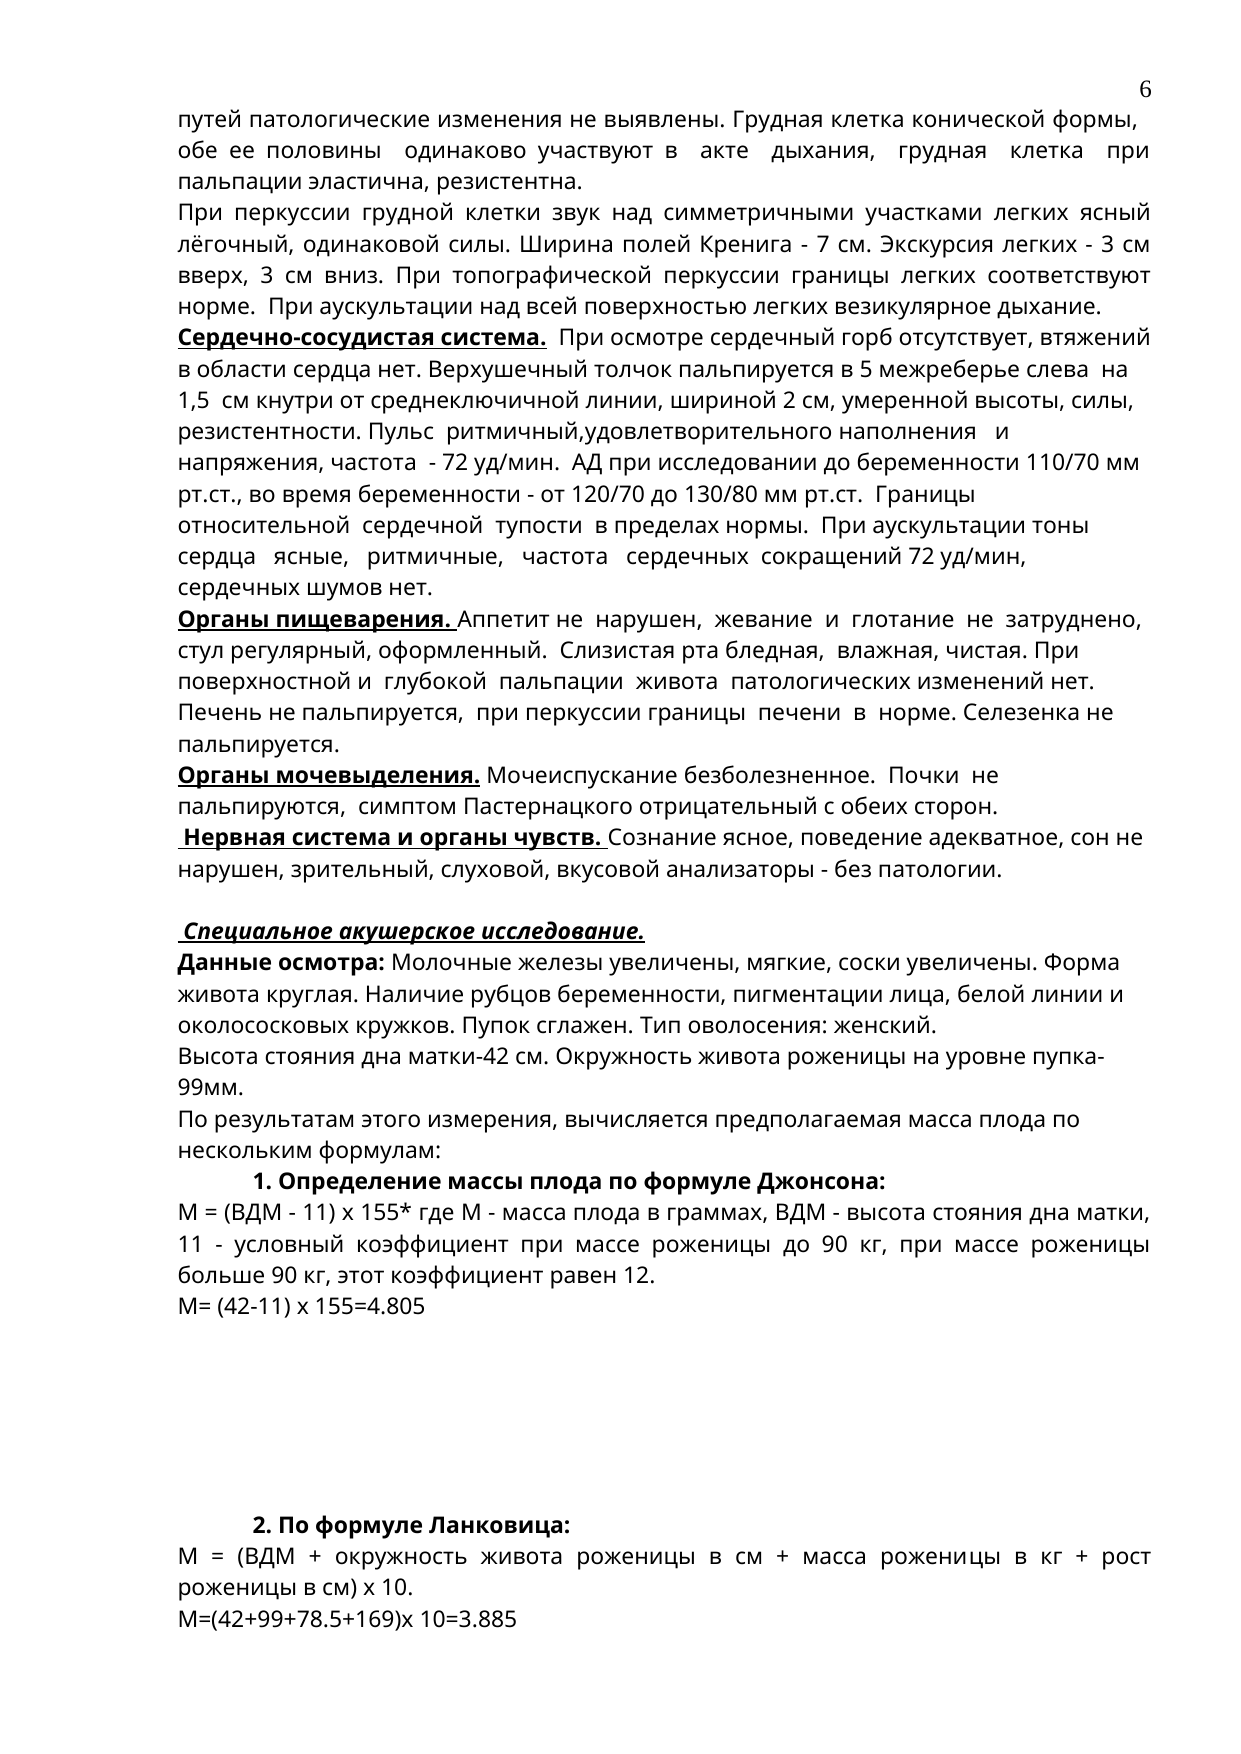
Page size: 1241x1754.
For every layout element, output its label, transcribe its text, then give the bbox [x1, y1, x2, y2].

text М = (ВДМ - 11) х 155* где М - масса плода в граммах, ВДМ - высота стояния дна матки, 11 - условный коэффициент при массе роженицы до 90 кг, при массе роженицы больше 90 кг, этот коэффициент равен 12. [177, 1196, 1152, 1290]
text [177, 102, 1152, 196]
text Органы пищеварения. Аппетит не нарушен, жевание и глотание не затруднено, стул регулярный, оформленный. Слизистая рта бледная, влажная, чистая. При поверхностной и глубокой пальпации живота патологических изменений нет. Печень не пальпируется, при перкуссии границы печени в норме. Селезенка не пальпируется. [177, 602, 1152, 759]
text При перкуссии грудной клетки звук над симметричными участками легких ясный лёгочный, одинаковой силы. Ширина полей Кренига - 7 см. Экскурсия легких - 3 см вверх, 3 см вниз. При топографической перкуссии границы легких соответствуют норме. При аускультации над всей поверхностью легких везикулярное дыхание. [177, 196, 1152, 321]
text Специальное акушерское исследование. [177, 915, 1152, 946]
text По результатам этого измерения, вычисляется предполагаемая масса плода по нескольким формулам: [177, 1102, 1152, 1165]
text 2. По формуле Ланковица: [177, 1509, 1152, 1540]
text М= (42-11) х 155=4.805 [177, 1290, 1152, 1321]
text Сердечно-сосудистая система. При осмотре сердечный горб отсутствует, втяжений в области сердца нет. Верхушечный толчок пальпируется в 5 межреберье слева на 1,5 см кнутри от среднеключичной линии, шириной 2 см, умеренной высоты, силы, резистентности. Пульс ритмичный,удовлетворительного наполнения и напряжения, частота - 72 уд/мин. АД при исследовании до беременности 110/70 мм рт.ст., во время беременности - от 120/70 до 130/80 мм рт.ст. Границы относительной сердечной тупости в пределах нормы. При аускультации тоны сердца ясные, ритмичные, частота сердечных сокращений 72 уд/мин, сердечных шумов нет. [177, 321, 1152, 602]
text Данные осмотра: Молочные железы увеличены, мягкие, соски увеличены. Форма живота круглая. Наличие рубцов беременности, пигментации лица, белой линии и околососковых кружков. Пупок сглажен. Тип оволосения: женский. [177, 946, 1152, 1040]
text М = (ВДМ + окружность живота роженицы в см + масса роженицы в кг + рост роженицы в см) х 10. [177, 1540, 1152, 1602]
text 1. Определение массы плода по формуле Джонсона: [177, 1165, 1152, 1196]
text М=(42+99+78.5+169)х 10=3.885 [177, 1602, 1152, 1634]
text Нервная система и органы чувств. Сознание ясное, поведение адекватное, сон не нарушен, зрительный, слуховой, вкусовой анализаторы - без патологии. [177, 821, 1152, 884]
text Высота стояния дна матки-42 см. Окружность живота роженицы на уровне пупка-99мм. [177, 1040, 1152, 1102]
text Органы мочевыделения. Мочеиспускание безболезненное. Почки не пальпируются, симптом Пастернацкого отрицательный с обеих сторон. [177, 759, 1152, 821]
